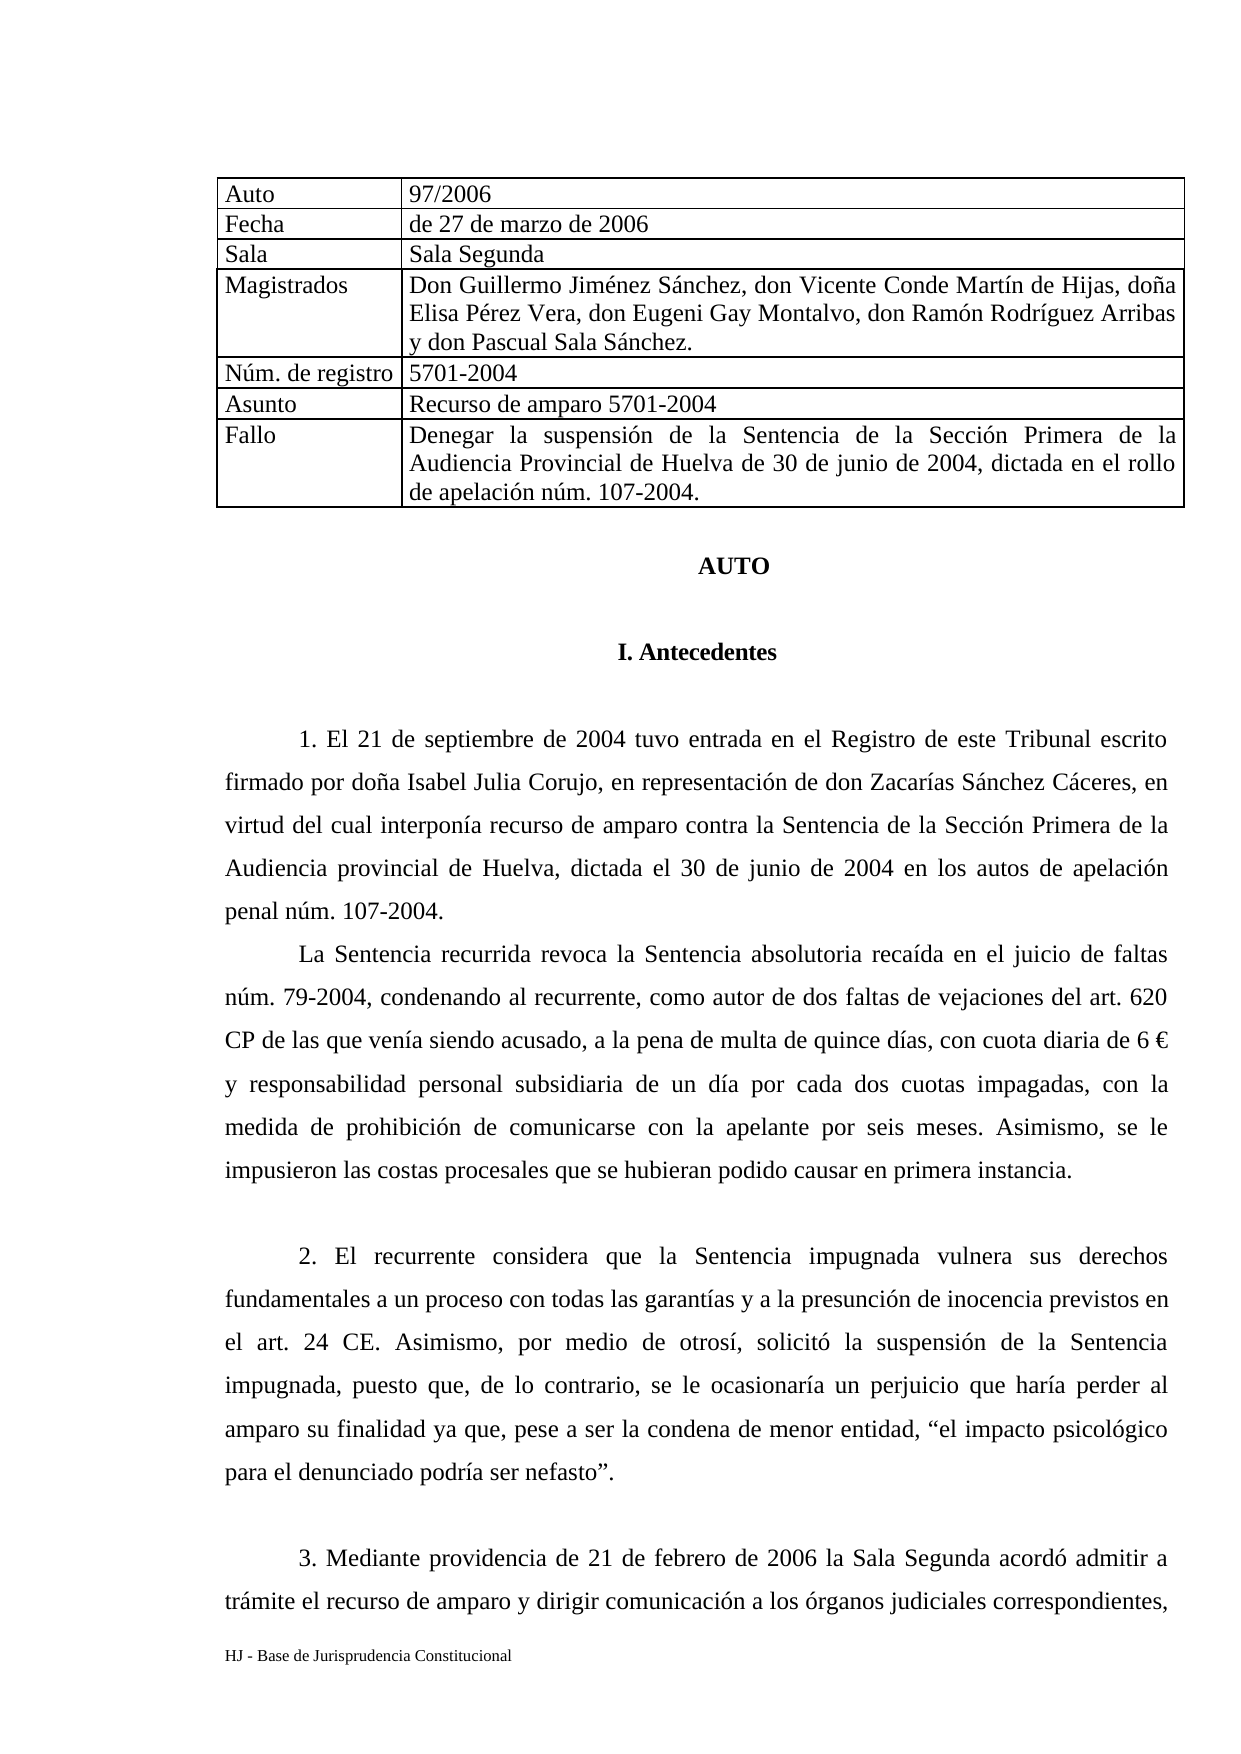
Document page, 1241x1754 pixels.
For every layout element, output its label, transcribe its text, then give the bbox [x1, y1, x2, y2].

table_cell Asunto [218, 389, 401, 418]
table_cell Denegar la suspensión de la Sentencia de la Sección Primera de la Audiencia Provincial de Huelva de 30 de junio de 2004, dictada en el rollo de apelación núm. 107-2004. [403, 420, 1183, 506]
table_cell Núm. de registro [218, 358, 401, 387]
table_header Auto [218, 179, 401, 207]
table_cell Fallo [218, 420, 401, 506]
text 1. El 21 de septiembre de 2004 tuvo entrada en el Registro de este Tribunal escrito firmado por doña Isabel Julia Corujo, en representación de don Zacarías Sánchez Cáceres, en virtud del cual interponía recurso de amparo contra la Sentencia de la Sección Primera de la Audiencia provincial de Huelva, dictada el 30 de junio de 2004 en los autos de apelación penal núm. 107-2004. [224, 724, 1169, 925]
table_cell Magistrados [218, 270, 401, 356]
text La Sentencia recurrida revoca la Sentencia absolutoria recaída en el juicio de faltas núm. 79-2004, condenando al recurrente, como autor de dos faltas de vejaciones del art. 620 CP de las que venía siendo acusado, a la pena de multa de quince días, con cuota diaria de 6 € y responsabilidad personal subsidiaria de un día por cada dos cuotas impagadas, con la medida de prohibición de comunicarse con la apelante por seis meses. Asimismo, se le impusieron las costas procesales que se hubieran podido causar en primera instancia. [224, 939, 1169, 1184]
table_cell Don Guillermo Jiménez Sánchez, don Vicente Conde Martín de Hijas, doña Elisa Pérez Vera, don Eugeni Gay Montalvo, don Ramón Rodríguez Arribas y don Pascual Sala Sánchez. [403, 270, 1183, 356]
table_cell Fecha [218, 209, 401, 238]
table_cell de 27 de marzo de 2006 [402, 209, 1184, 238]
text 2. El recurrente considera que la Sentencia impugnada vulnera sus derechos fundamentales a un proceso con todas las garantías y a la presunción de inocencia previstos en el art. 24 CE. Asimismo, por medio de otrosí, solicitó la suspensión de la Sentencia impugnada, puesto que, de lo contrario, se le ocasionaría un perjuicio que haría perder al amparo su finalidad ya que, pese a ser la condena de menor entidad, “el impacto psicológico para el denunciado podría ser nefasto”. [224, 1241, 1169, 1486]
text AUTO [224, 551, 1169, 580]
table_cell Sala [218, 240, 401, 268]
table_header 97/2006 [402, 179, 1184, 207]
table_cell Sala Segunda [402, 240, 1184, 268]
table_cell 5701-2004 [403, 358, 1183, 387]
text I. Antecedentes [224, 637, 1169, 666]
table_cell Recurso de amparo 5701-2004 [403, 389, 1183, 418]
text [224, 1543, 1169, 1615]
